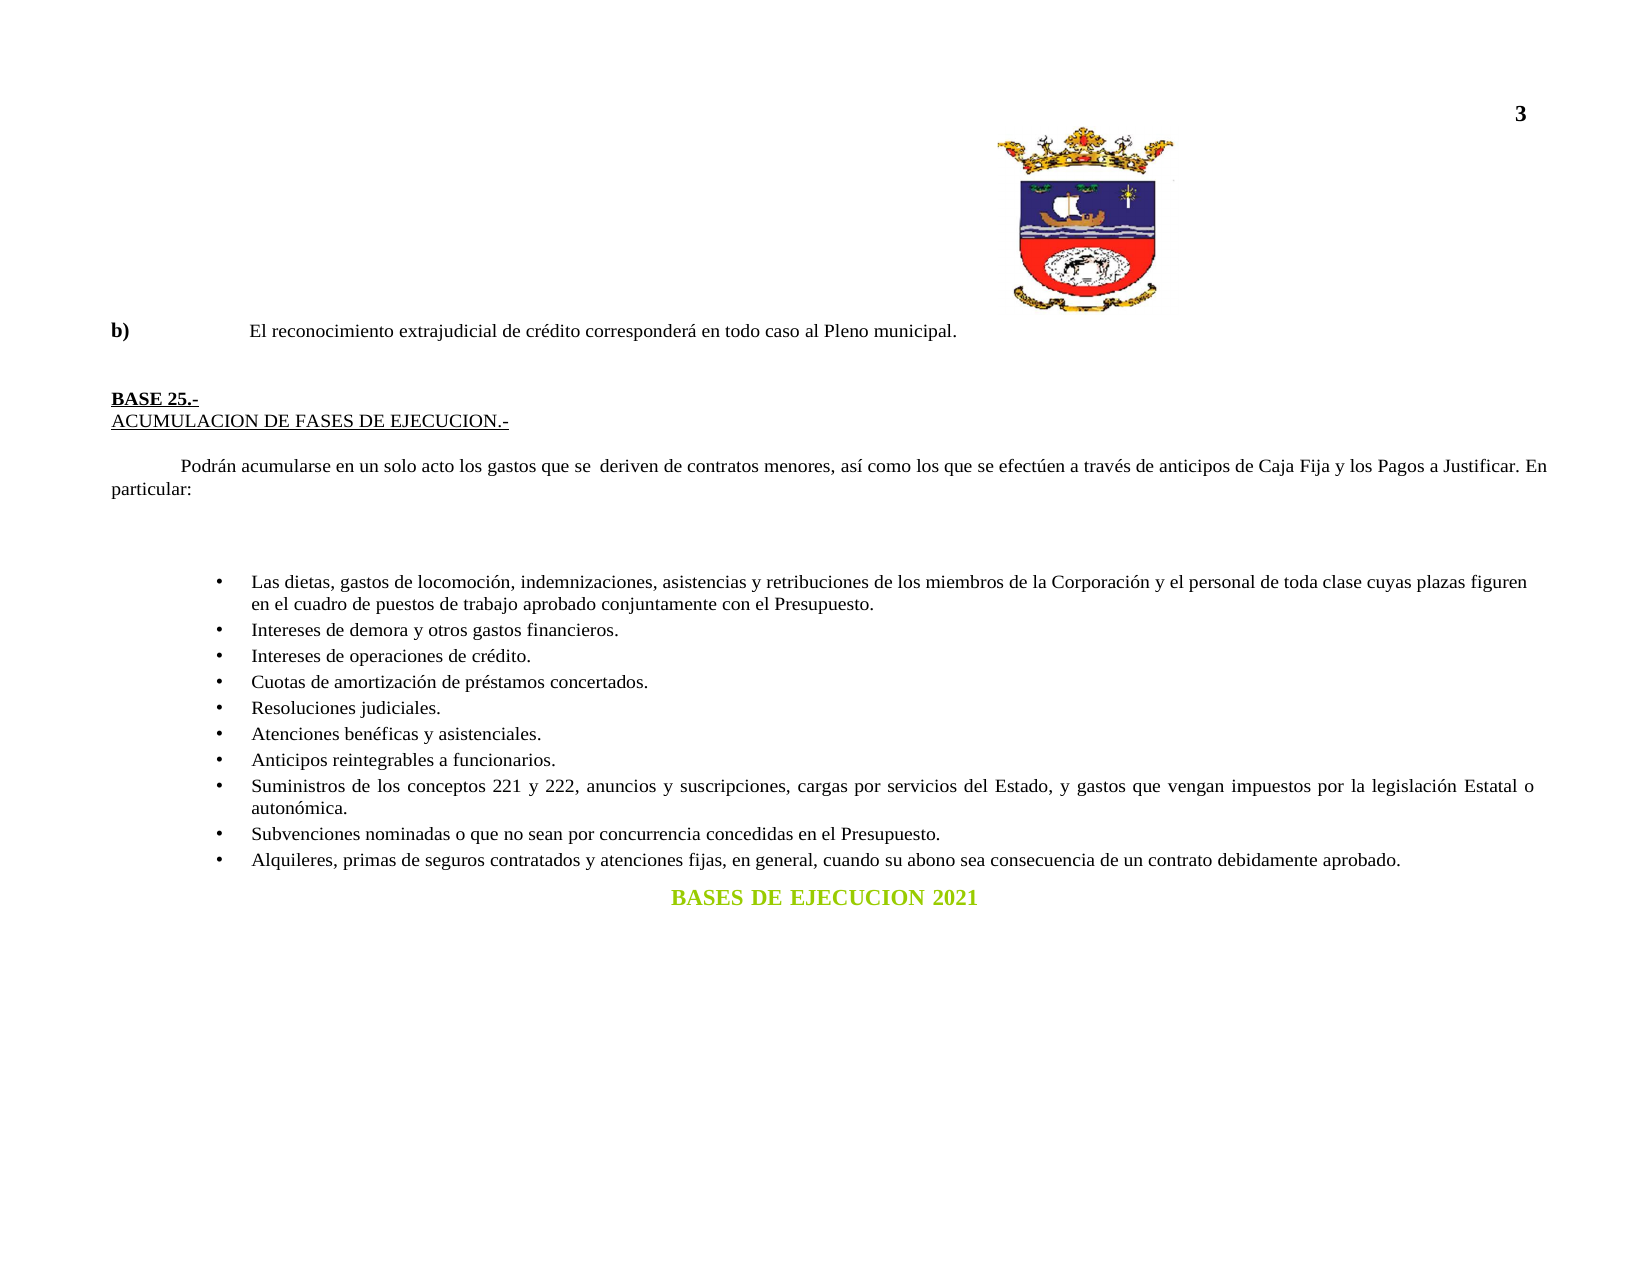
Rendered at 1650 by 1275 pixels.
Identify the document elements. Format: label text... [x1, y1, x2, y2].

list Intereses de operaciones de crédito. [216, 643, 1550, 667]
list Suministros de los conceptos 221 y 222, anuncios y suscripciones, cargas por servicios del Estado, y gastos que vengan impuestos por la legislación Estatal o autonómica. [216, 773, 1539, 819]
text ACUMULACION DE FASES DE EJECUCION.- [111, 410, 1550, 432]
list Atenciones benéficas y asistenciales. [216, 721, 1550, 745]
text Podrán acumularse en un solo acto los gastos que se deriven de contratos menores, así como los que se efectúen a través de anticipos de Caja Fija y los Pagos a Justificar. En particular: [111, 455, 1550, 499]
list Subvenciones nominadas o que no sean por concurrencia concedidas en el Presupuesto. [216, 821, 1550, 845]
list Las dietas, gastos de locomoción, indemnizaciones, asistencias y retribuciones de los miembros de la Corporación y el personal de toda clase cuyas plazas figuren en el cuadro de puestos de trabajo aprobado conjuntamente con el Presupuesto. [216, 569, 1539, 615]
list Intereses de demora y otros gastos financieros. [216, 617, 1550, 641]
list Resoluciones judiciales. [216, 695, 1550, 719]
list El reconocimiento extrajudicial de crédito corresponderá en todo caso al Pleno municipal. [111, 318, 1550, 342]
list Cuotas de amortización de préstamos concertados. [216, 669, 1550, 693]
list Alquileres, primas de seguros contratados y atenciones fijas, en general, cuando su abono sea consecuencia de un contrato debidamente aprobado. [216, 847, 1550, 871]
text BASES DE EJECUCION 2021 [99, 883, 1549, 910]
list Anticipos reintegrables a funcionarios. [216, 747, 1550, 771]
picture [997, 126, 1179, 315]
text 3 [98, 100, 1526, 127]
subtitle BASE 25.- [111, 388, 1550, 409]
